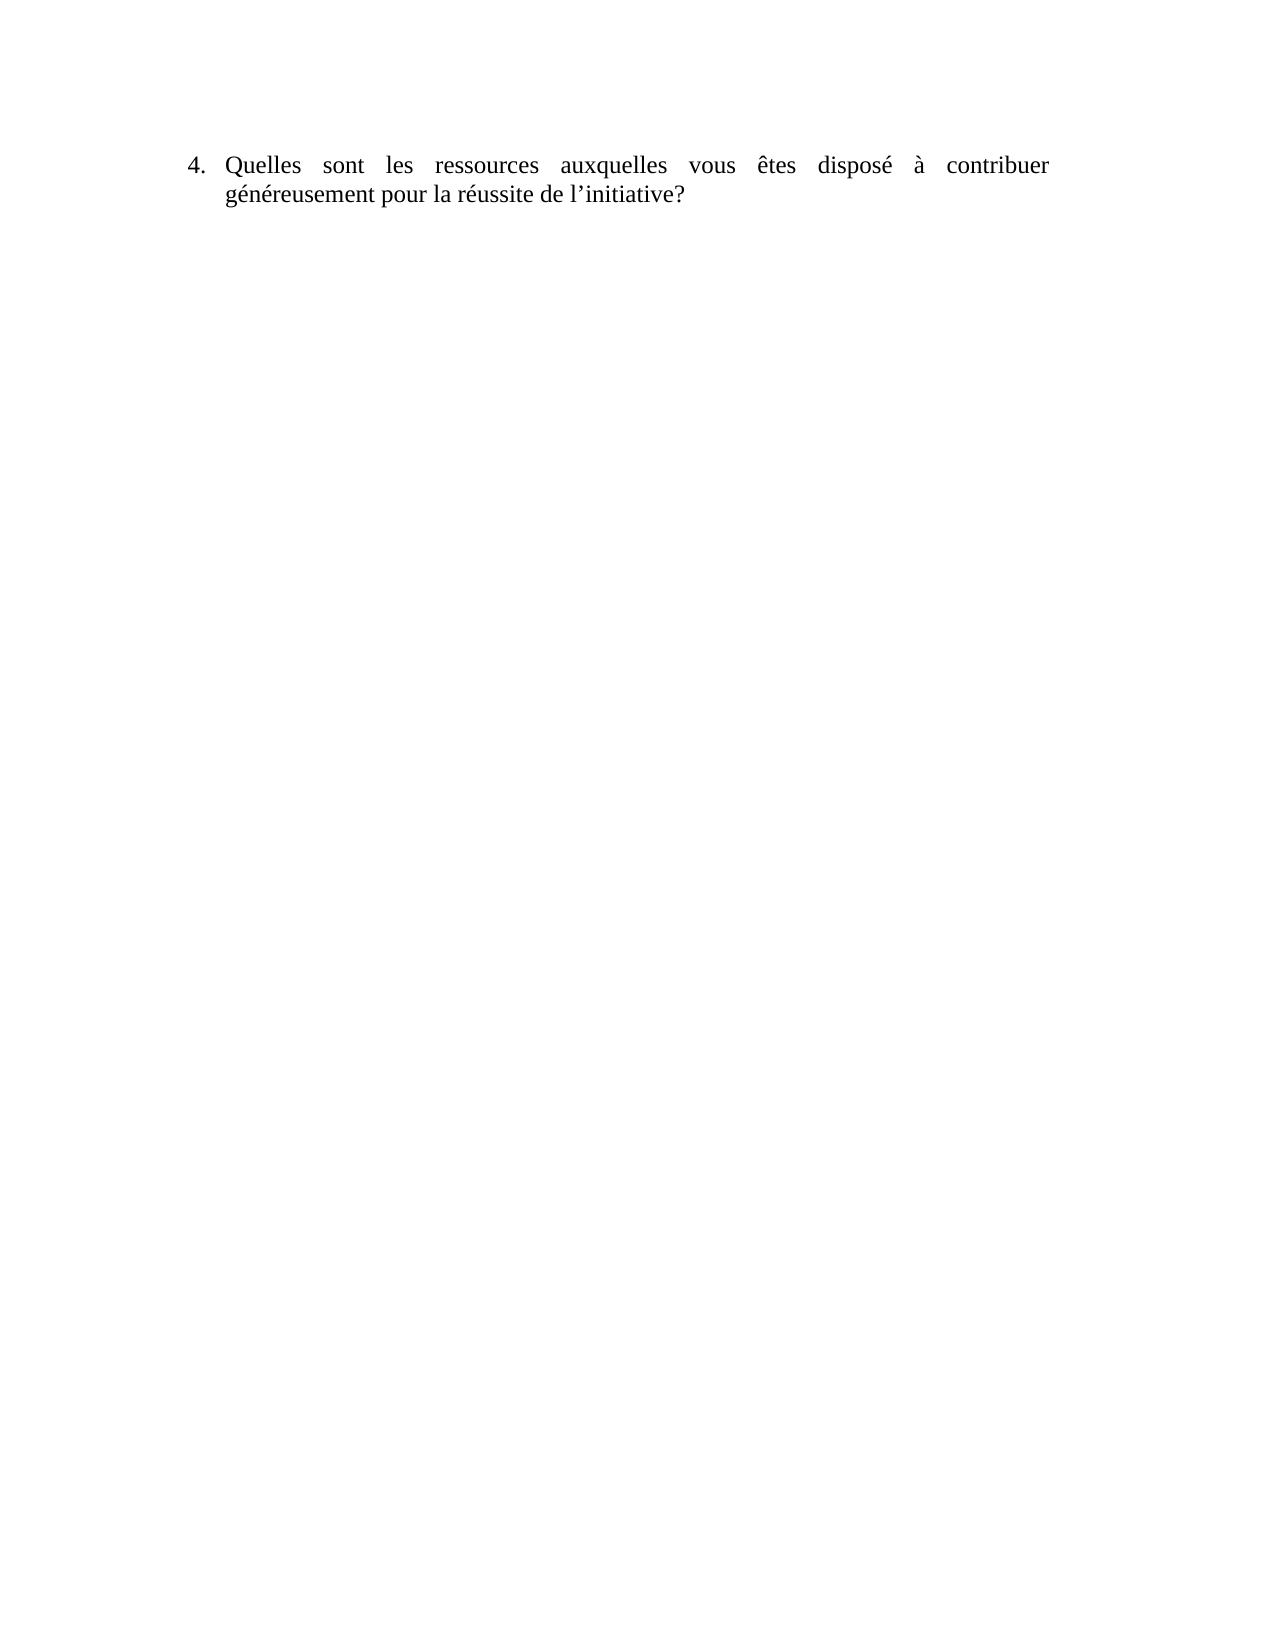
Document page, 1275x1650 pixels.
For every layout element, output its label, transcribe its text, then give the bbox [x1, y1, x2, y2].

list Quelles sont les ressources auxquelles vous êtes disposé à contribuer généreusement pour la réussite de l’initiative? [187, 150, 1050, 207]
